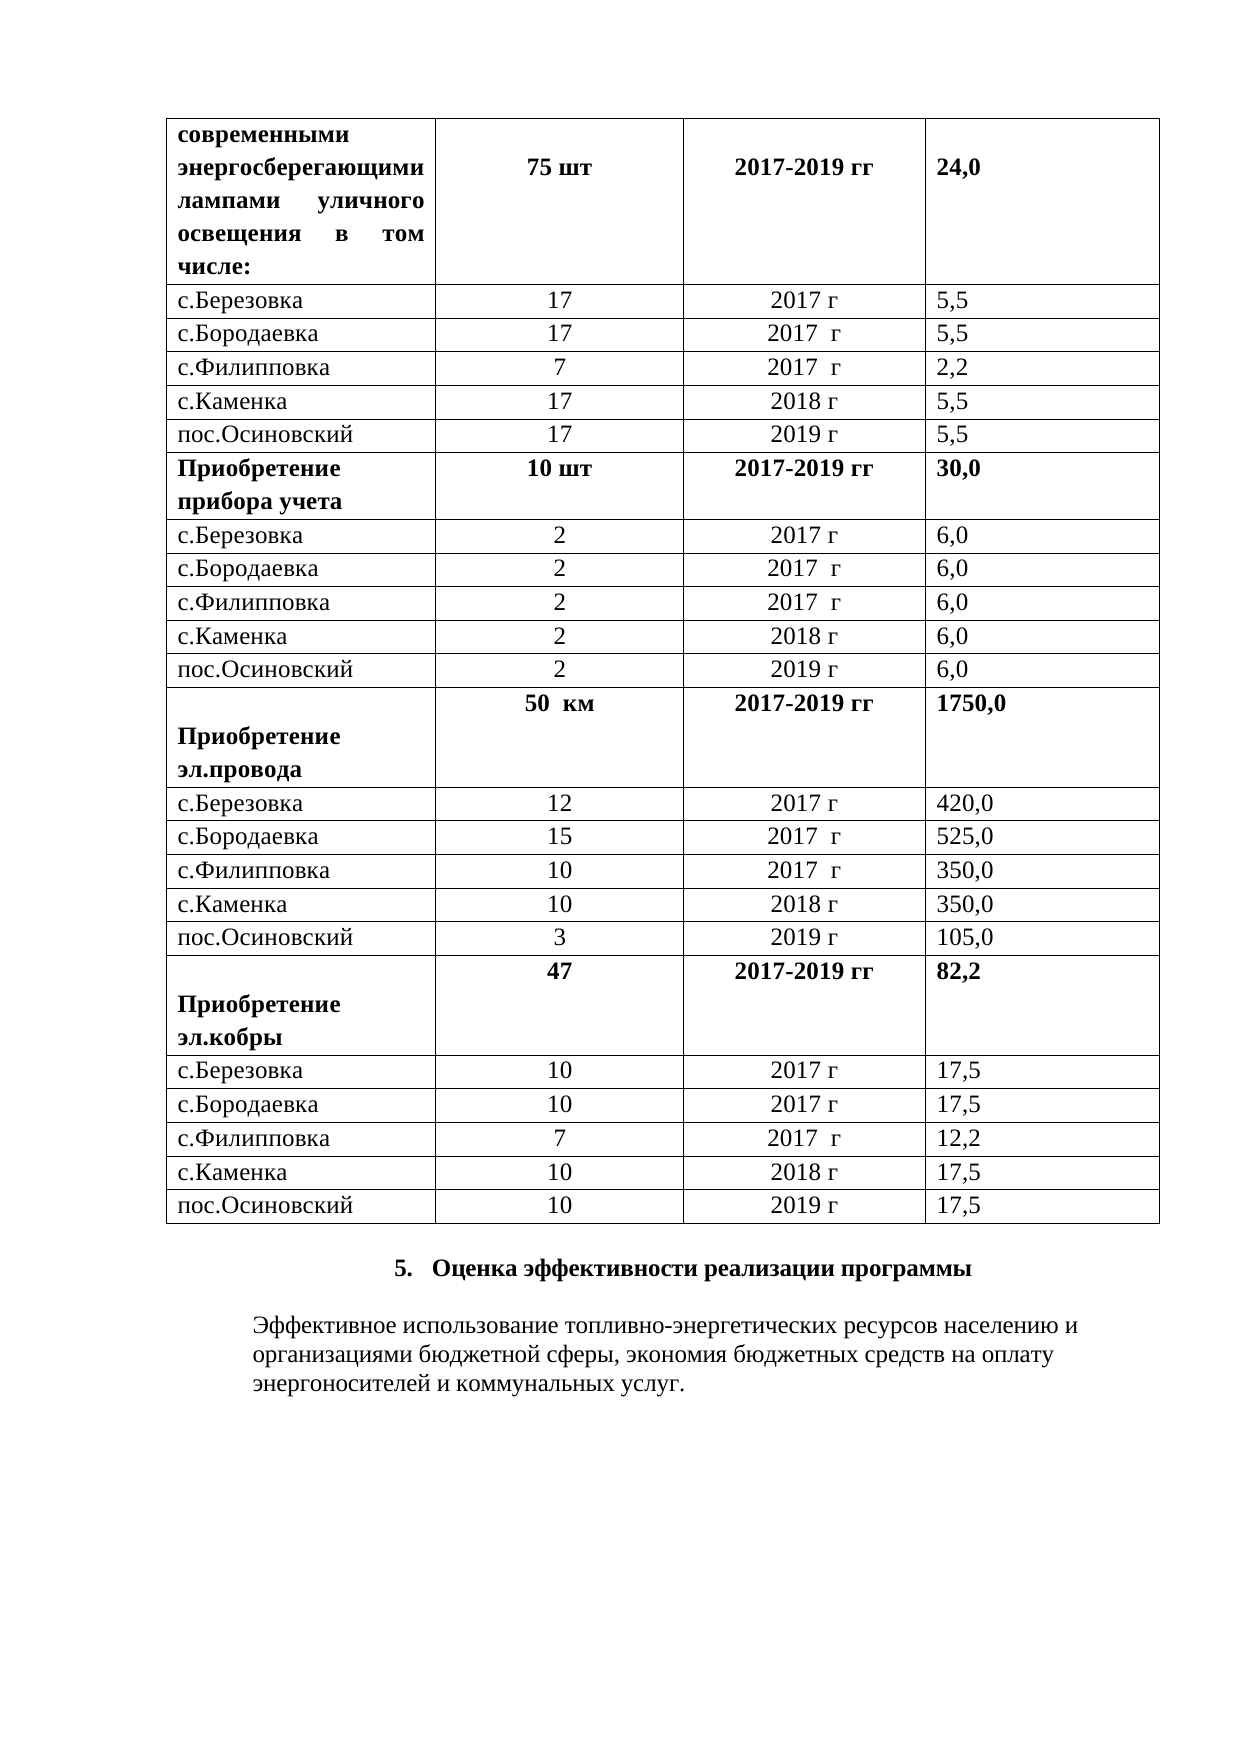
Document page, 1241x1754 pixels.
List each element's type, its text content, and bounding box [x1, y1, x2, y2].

table_cell 105,0 [926, 922, 1159, 955]
table_cell 10 [436, 855, 683, 888]
table_cell 2017-2019 гг [684, 688, 925, 787]
table_cell 350,0 [926, 889, 1159, 921]
table_cell 10 [436, 889, 683, 921]
table_cell пос.Осиновский [167, 654, 435, 687]
table_cell 3 [436, 922, 683, 955]
table_cell 6,0 [926, 621, 1159, 653]
table_cell 6,0 [926, 654, 1159, 687]
table_cell 2 [436, 587, 683, 620]
table_cell 2 [436, 554, 683, 586]
table_cell 17 [436, 319, 683, 351]
table_cell 17,5 [926, 1157, 1159, 1189]
table_cell 82,2 [926, 956, 1159, 1054]
table_cell 6,0 [926, 520, 1159, 552]
table_cell 2017 г [684, 285, 925, 317]
table_cell 5,5 [926, 420, 1159, 452]
table_cell с.Каменка [167, 1157, 435, 1189]
table_cell с.Бородаевка [167, 1089, 435, 1122]
table_cell Приобретение эл.кобры [167, 956, 435, 1054]
table_cell 2017-2019 гг [684, 119, 925, 284]
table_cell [167, 119, 435, 284]
table_cell 5,5 [926, 386, 1159, 418]
table_cell 350,0 [926, 855, 1159, 888]
table_cell 10 шт [436, 453, 683, 519]
table_cell 7 [436, 352, 683, 385]
table_cell с.Березовка [167, 520, 435, 552]
table_cell 17 [436, 386, 683, 418]
table_cell 2 [436, 621, 683, 653]
table_cell 420,0 [926, 788, 1159, 820]
table_cell 2 [436, 520, 683, 552]
table_cell с.Березовка [167, 788, 435, 820]
table_cell 12 [436, 788, 683, 820]
table_cell 2017 г [684, 821, 925, 854]
table_cell с.Бородаевка [167, 821, 435, 854]
table_cell пос.Осиновский [167, 420, 435, 452]
table_cell 17,5 [926, 1190, 1159, 1223]
table_cell 12,2 [926, 1123, 1159, 1156]
table_cell с.Каменка [167, 889, 435, 921]
table_cell 2017 г [684, 855, 925, 888]
table_cell 15 [436, 821, 683, 854]
table_cell с.Каменка [167, 386, 435, 418]
table_cell 17,5 [926, 1056, 1159, 1088]
table_cell 6,0 [926, 587, 1159, 620]
table_cell 2017 г [684, 319, 925, 351]
table_cell 10 [436, 1157, 683, 1189]
table_cell 1750,0 [926, 688, 1159, 787]
table_cell Приобретение прибора учета [167, 453, 435, 519]
table_cell 17 [436, 420, 683, 452]
table_cell 2017 г [684, 352, 925, 385]
table_cell 2018 г [684, 889, 925, 921]
text Эффективное использование топливно-энергетических ресурсов населению и организациями бюджетной сферы, экономия бюджетных средств на оплату энергоносителей и коммунальных услуг. [252, 1310, 1152, 1396]
table_cell 30,0 [926, 453, 1159, 519]
table_cell 24,0 [926, 119, 1159, 284]
table_cell 2017-2019 гг [684, 956, 925, 1054]
table_cell 2019 г [684, 922, 925, 955]
table_cell с.Филипповка [167, 855, 435, 888]
table_cell 2018 г [684, 1157, 925, 1189]
table_cell 2,2 [926, 352, 1159, 385]
table_cell 2017 г [684, 554, 925, 586]
table_cell 2018 г [684, 386, 925, 418]
table_cell 7 [436, 1123, 683, 1156]
table_cell 2017 г [684, 520, 925, 552]
table_cell 75 шт [436, 119, 683, 284]
table_cell 10 [436, 1190, 683, 1223]
table_cell пос.Осиновский [167, 1190, 435, 1223]
table_cell 6,0 [926, 554, 1159, 586]
table_cell 10 [436, 1089, 683, 1122]
table_cell 525,0 [926, 821, 1159, 854]
table_cell с.Березовка [167, 1056, 435, 1088]
table_cell 2017 г [684, 587, 925, 620]
table_cell пос.Осиновский [167, 922, 435, 955]
table_cell с.Каменка [167, 621, 435, 653]
table_cell с.Березовка [167, 285, 435, 317]
table_cell 2017 г [684, 1089, 925, 1122]
table_cell с.Бородаевка [167, 319, 435, 351]
table_cell 2019 г [684, 1190, 925, 1223]
table_cell с.Филипповка [167, 1123, 435, 1156]
table_cell с.Бородаевка [167, 554, 435, 586]
table_cell 2019 г [684, 654, 925, 687]
table_cell 5,5 [926, 319, 1159, 351]
table_cell 2017 г [684, 1123, 925, 1156]
table_cell 2017 г [684, 788, 925, 820]
table_cell 2019 г [684, 420, 925, 452]
table_cell 2017 г [684, 1056, 925, 1088]
list Оценка эффективности реализации программы [215, 1253, 1152, 1281]
table_cell 2017-2019 гг [684, 453, 925, 519]
table_cell 2018 г [684, 621, 925, 653]
table_cell с.Филипповка [167, 352, 435, 385]
table_cell 10 [436, 1056, 683, 1088]
table_cell 17 [436, 285, 683, 317]
table_cell Приобретение эл.провода [167, 688, 435, 787]
table_cell 50 км [436, 688, 683, 787]
table_cell 2 [436, 654, 683, 687]
table_cell 47 [436, 956, 683, 1054]
table_cell с.Филипповка [167, 587, 435, 620]
table_cell 5,5 [926, 285, 1159, 317]
table_cell 17,5 [926, 1089, 1159, 1122]
